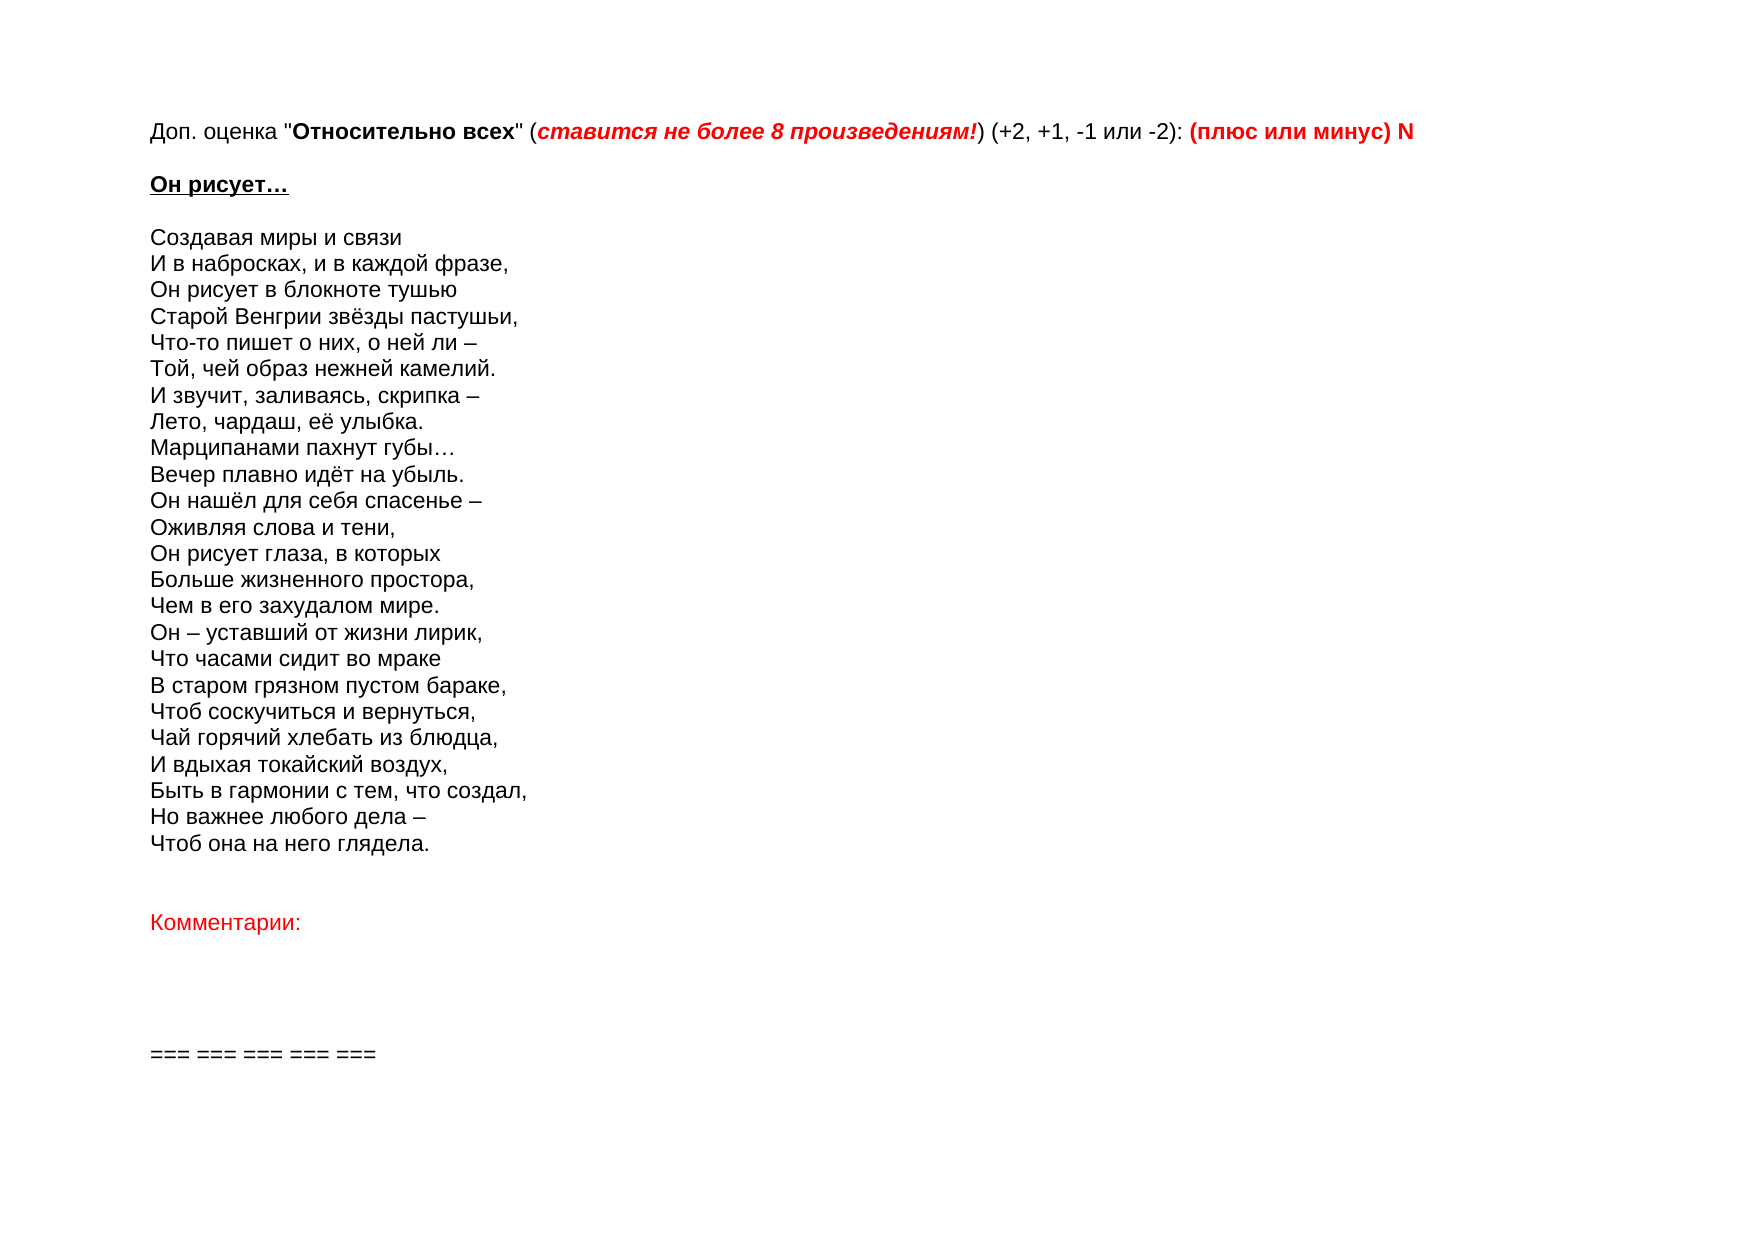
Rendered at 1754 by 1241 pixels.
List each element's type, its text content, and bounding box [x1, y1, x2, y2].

text Быть в гармонии с тем, что создал, [150, 777, 1604, 803]
text Оживляя слова и тени, [150, 513, 1604, 540]
text Но важнее любого дела – [150, 803, 1604, 830]
text Марципанами пахнут губы… [150, 434, 1604, 461]
text Комментарии: [150, 909, 1604, 935]
text Вечер плавно идёт на убыль. [150, 461, 1604, 487]
text И вдыхая токайский воздух, [150, 751, 1604, 777]
text Лето, чардаш, её улыбка. [150, 408, 1604, 434]
text И звучит, заливаясь, скрипка – [150, 382, 1604, 408]
text Что часами сидит во мраке [150, 645, 1604, 672]
text Он – уставший от жизни лирик, [150, 619, 1604, 645]
text Он рисует глаза, в которых [150, 540, 1604, 566]
text Что-то пишет о них, о ней ли – [150, 329, 1604, 355]
text Чем в его захудалом мире. [150, 592, 1604, 619]
text В старом грязном пустом бараке, [150, 672, 1604, 698]
text Он рисует… [150, 171, 1604, 197]
text Он рисует в блокноте тушью [150, 276, 1604, 303]
text Старой Венгрии звёзды пастушьи, [150, 303, 1604, 329]
text Чай горячий хлебать из блюдца, [150, 724, 1604, 751]
text Создавая миры и связи [150, 223, 1604, 250]
text Больше жизненного простора, [150, 566, 1604, 592]
text И в набросках, и в каждой фразе, [150, 250, 1604, 276]
text Он нашёл для себя спасенье – [150, 487, 1604, 513]
text === === === === === [150, 1041, 1604, 1067]
text Чтоб она на него глядела. [150, 830, 1604, 856]
text Доп. оценка "Относительно всех" (ставится не более 8 произведениям!) (+2, +1, -1 или -2): (плюс или минус) N [150, 118, 1604, 144]
text Той, чей образ нежней камелий. [150, 355, 1604, 382]
text Чтоб соскучиться и вернуться, [150, 698, 1604, 724]
